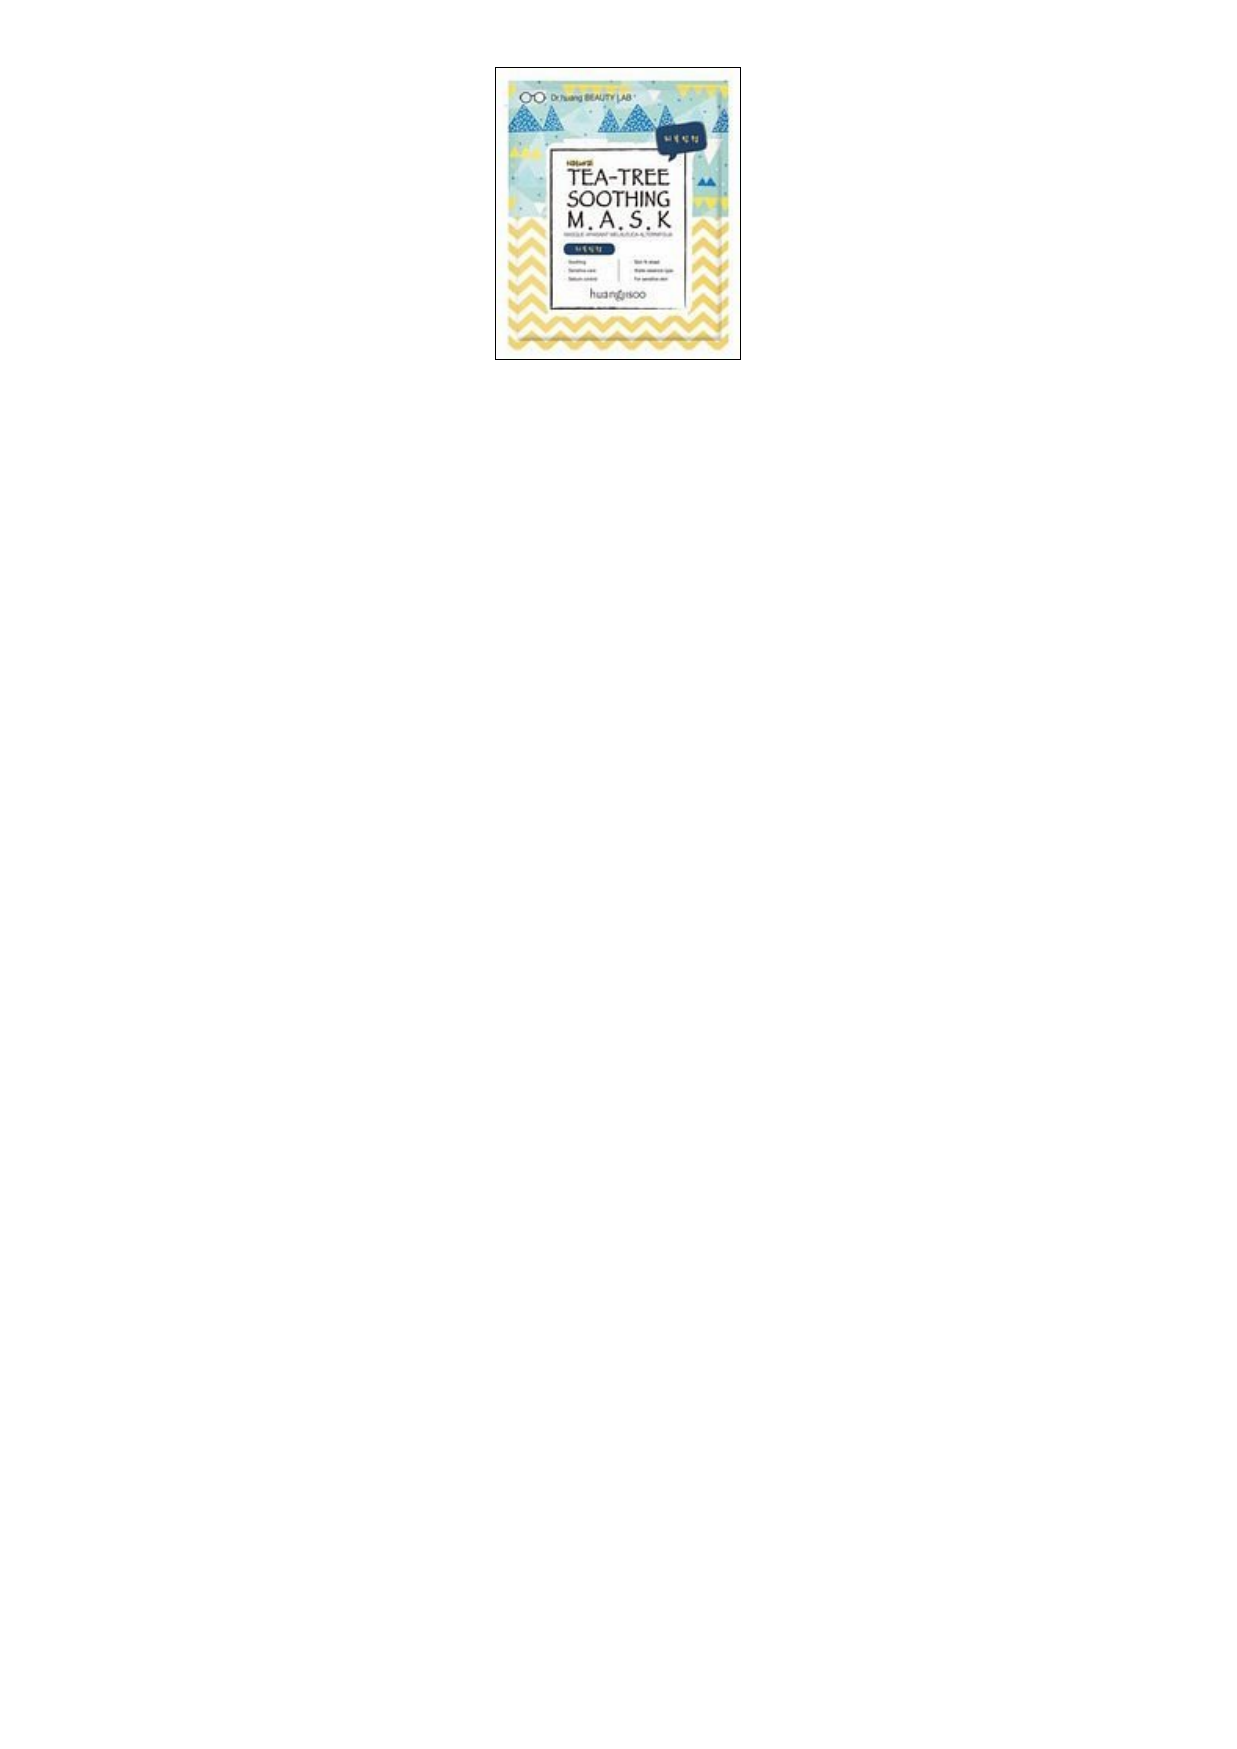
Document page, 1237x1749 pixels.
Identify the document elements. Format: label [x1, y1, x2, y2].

picture [496, 68, 740, 359]
